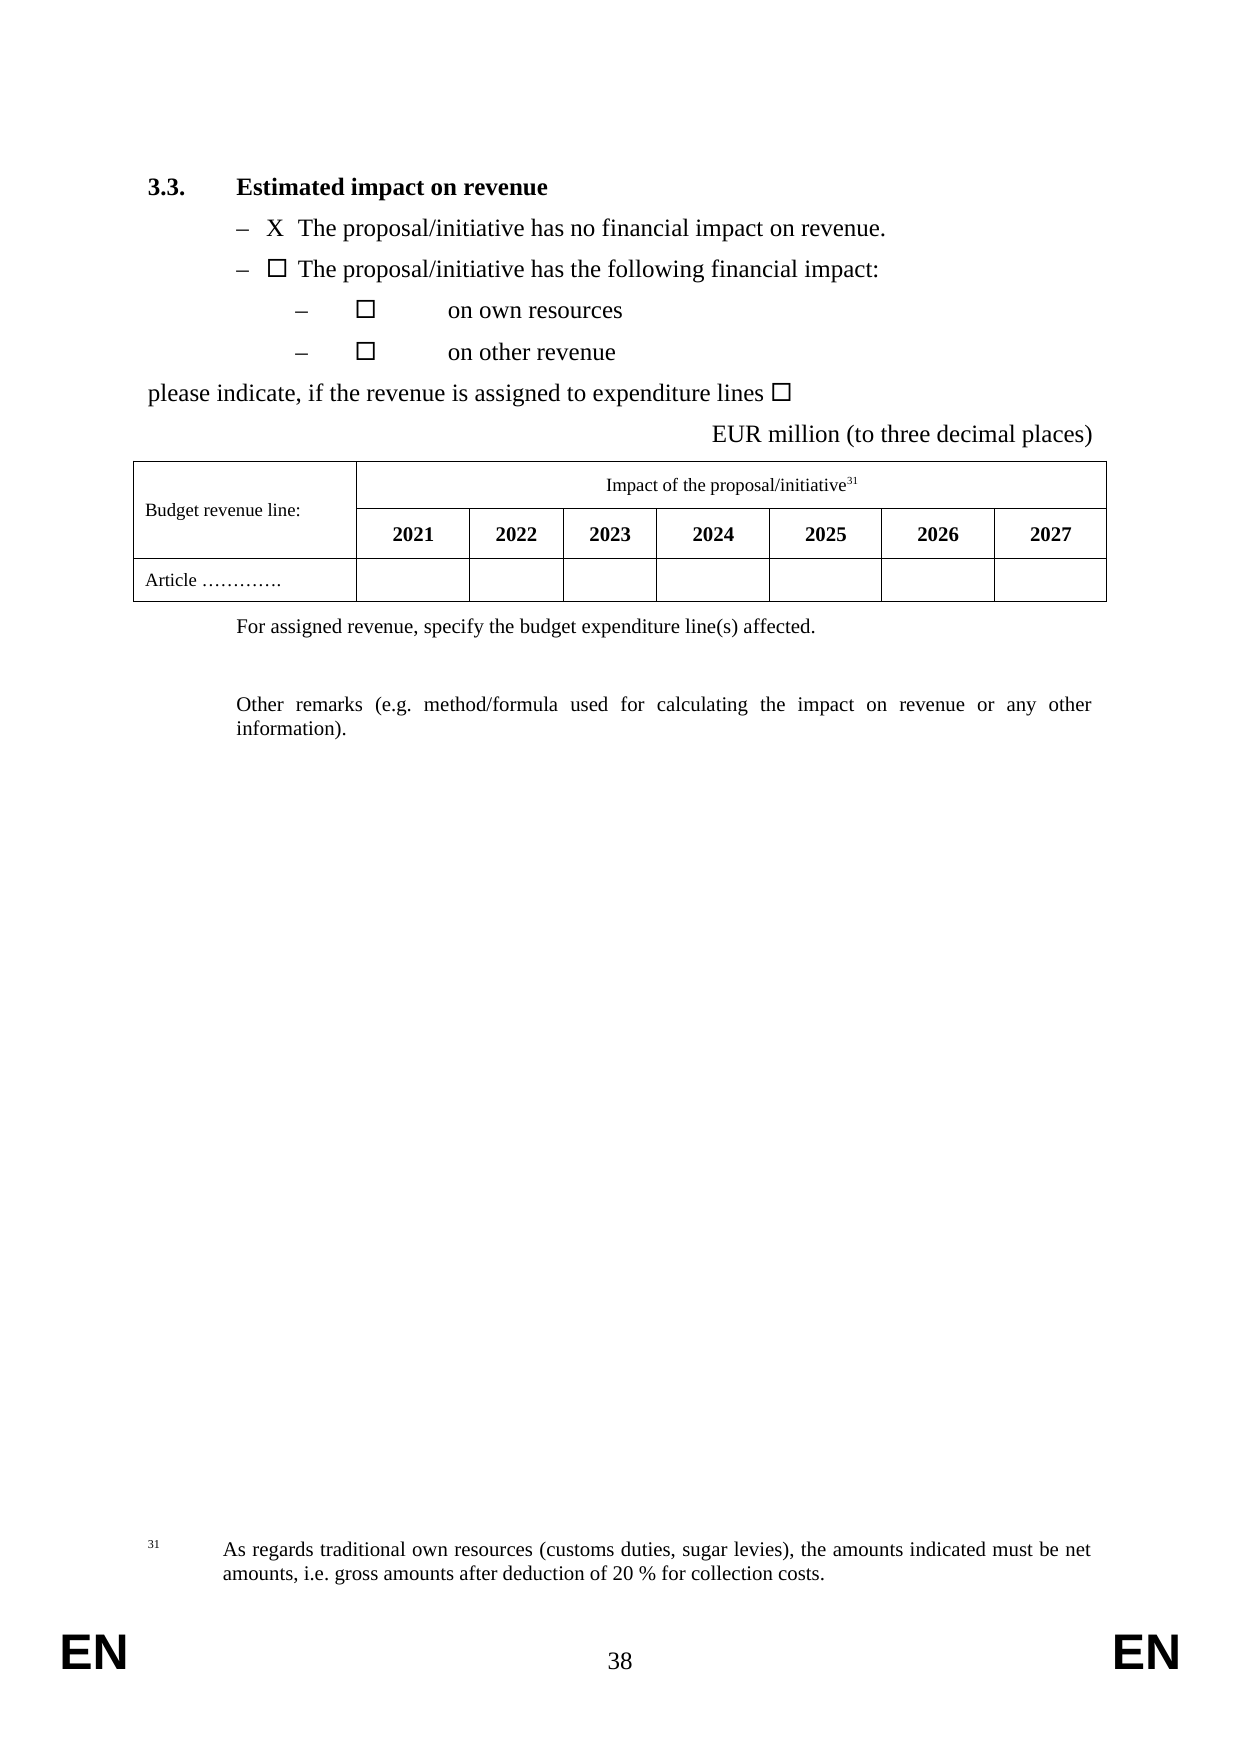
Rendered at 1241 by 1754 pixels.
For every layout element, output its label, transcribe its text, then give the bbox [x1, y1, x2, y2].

table_cell 2025 [770, 509, 881, 558]
list X The proposal/initiative has no financial impact on revenue. [236, 213, 1093, 242]
text on other revenue [295, 337, 1093, 366]
table_cell 2022 [470, 509, 563, 558]
table_header Impact of the proposal/initiative [357, 462, 1106, 508]
subtitle 3.3. Estimated impact on revenue [148, 172, 1093, 201]
table_header Budget revenue line: [134, 462, 356, 558]
table_cell 2026 [882, 509, 994, 558]
table_cell [564, 559, 656, 601]
table_cell [470, 559, 563, 601]
table_cell 2023 [564, 509, 656, 558]
text please indicate, if the revenue is assigned to expenditure lines [148, 378, 1093, 407]
table_cell [995, 559, 1106, 601]
text EUR million (to three decimal places) [148, 419, 1093, 448]
list on own resources [295, 296, 1093, 324]
list The proposal/initiative has the following financial impact: [236, 254, 1093, 283]
table_cell Article …………. [134, 559, 356, 601]
table_cell [770, 559, 881, 601]
table_cell 2024 [657, 509, 769, 558]
table_cell [882, 559, 994, 601]
text For assigned revenue, specify the budget expenditure line(s) affected. [236, 614, 1093, 638]
table_cell [657, 559, 769, 601]
table_cell [357, 559, 469, 601]
text Other remarks (e.g. method/formula used for calculating the impact on revenue or any other information). [236, 692, 1093, 740]
table_cell 2021 [357, 509, 469, 558]
table_cell 2027 [995, 509, 1106, 558]
